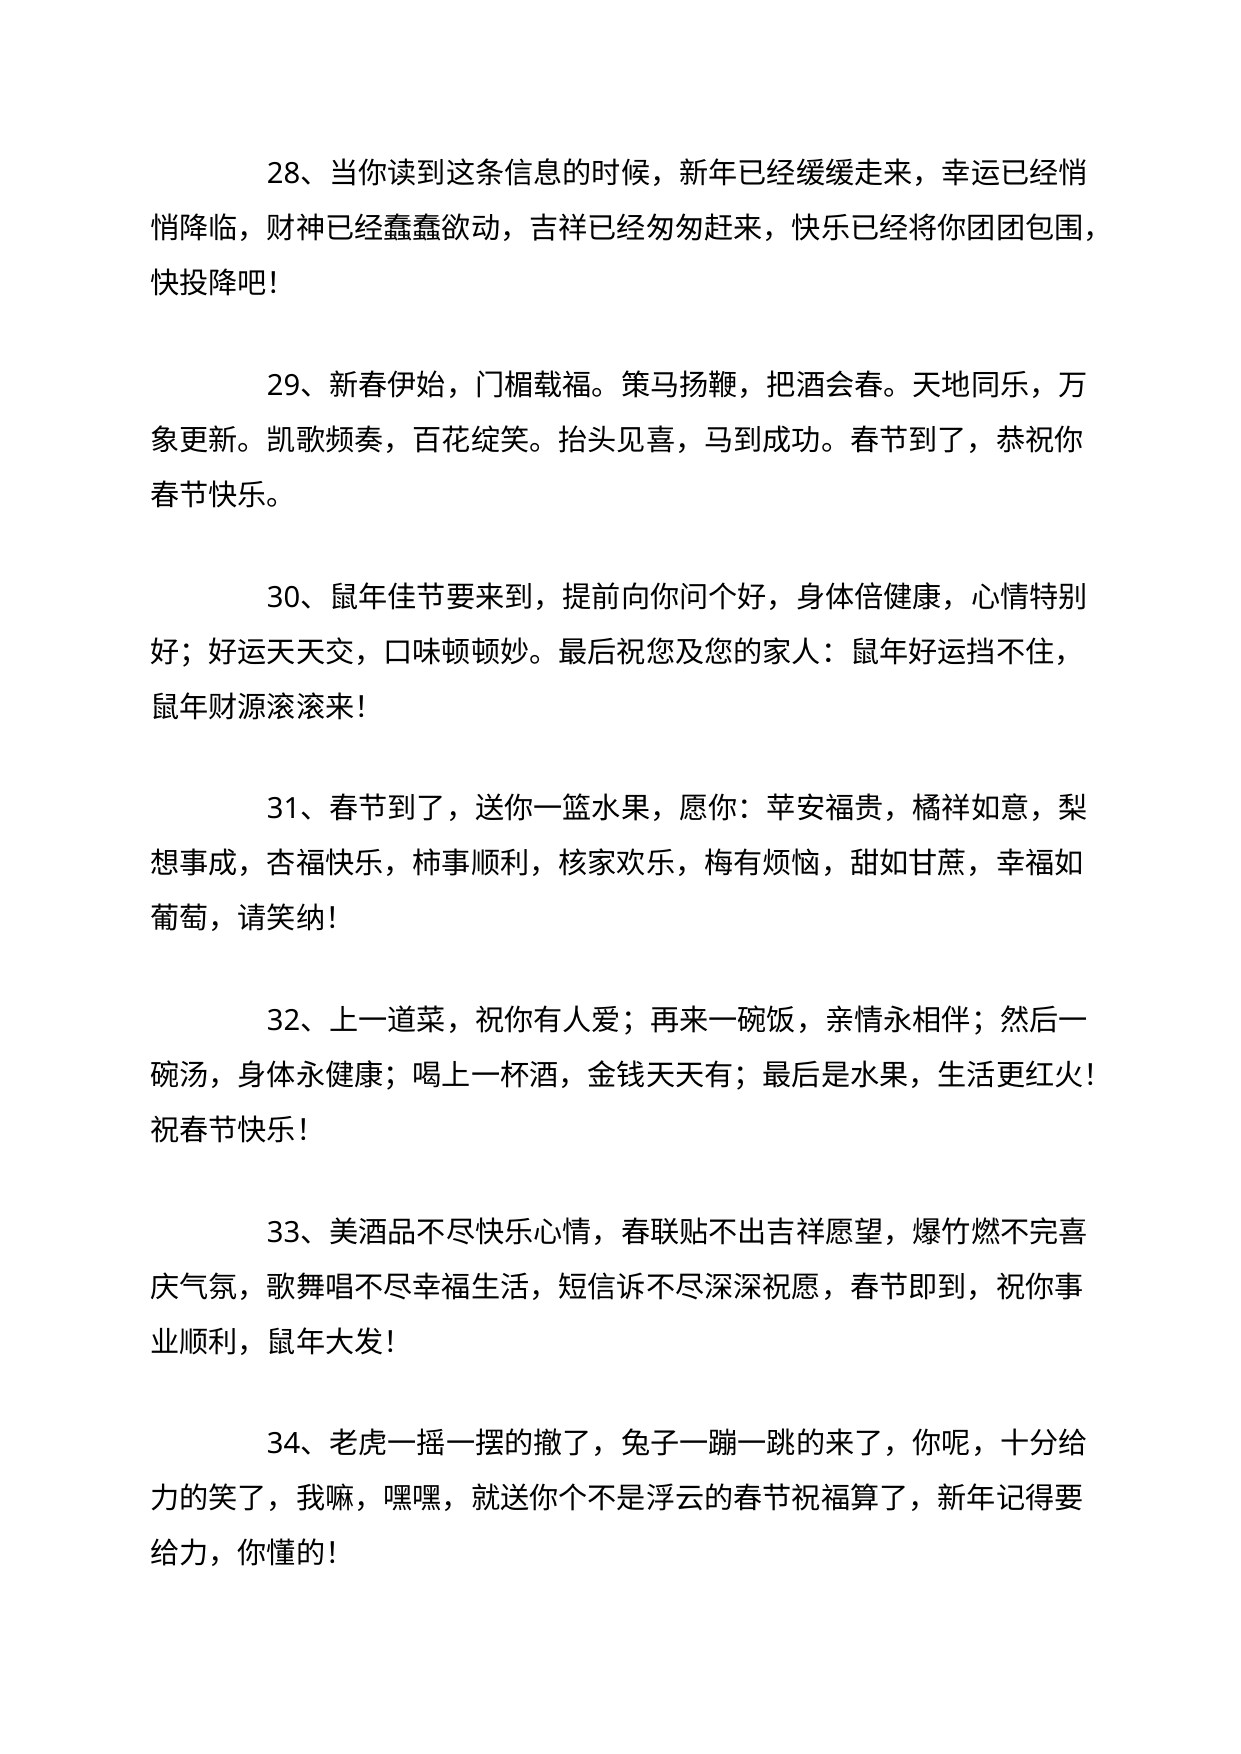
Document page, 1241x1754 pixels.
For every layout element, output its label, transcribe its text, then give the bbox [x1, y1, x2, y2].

text 33、美酒品不尽快乐心情，春联贴不出吉祥愿望，爆竹燃不完喜庆气氛，歌舞唱不尽幸福生活，短信诉不尽深深祝愿，春节即到，祝你事业顺利，鼠年大发！ [150, 1208, 1090, 1361]
text 31、春节到了，送你一篮水果，愿你：苹安福贵，橘祥如意，梨想事成，杏福快乐，柿事顺利，核家欢乐，梅有烦恼，甜如甘蔗，幸福如葡萄，请笑纳！ [150, 785, 1090, 937]
text 32、上一道菜，祝你有人爱；再来一碗饭，亲情永相伴；然后一碗汤，身体永健康；喝上一杯酒，金钱天天有；最后是水果，生活更红火！祝春节快乐！ [150, 997, 1090, 1149]
text 34、老虎一摇一摆的撤了，兔子一蹦一跳的来了，你呢，十分给力的笑了，我嘛，嘿嘿，就送你个不是浮云的春节祝福算了，新年记得要给力，你懂的！ [150, 1420, 1090, 1572]
text 30、鼠年佳节要来到，提前向你问个好，身体倍健康，心情特别好；好运天天交，口味顿顿妙。最后祝您及您的家人：鼠年好运挡不住，鼠年财源滚滚来！ [150, 573, 1090, 726]
text 29、新春伊始，门楣载福。策马扬鞭，把酒会春。天地同乐，万象更新。凯歌频奏，百花绽笑。抬头见喜，马到成功。春节到了，恭祝你春节快乐。 [150, 362, 1090, 514]
text 28、当你读到这条信息的时候，新年已经缓缓走来，幸运已经悄悄降临，财神已经蠢蠢欲动，吉祥已经匆匆赶来，快乐已经将你团团包围，快投降吧！ [150, 150, 1090, 302]
